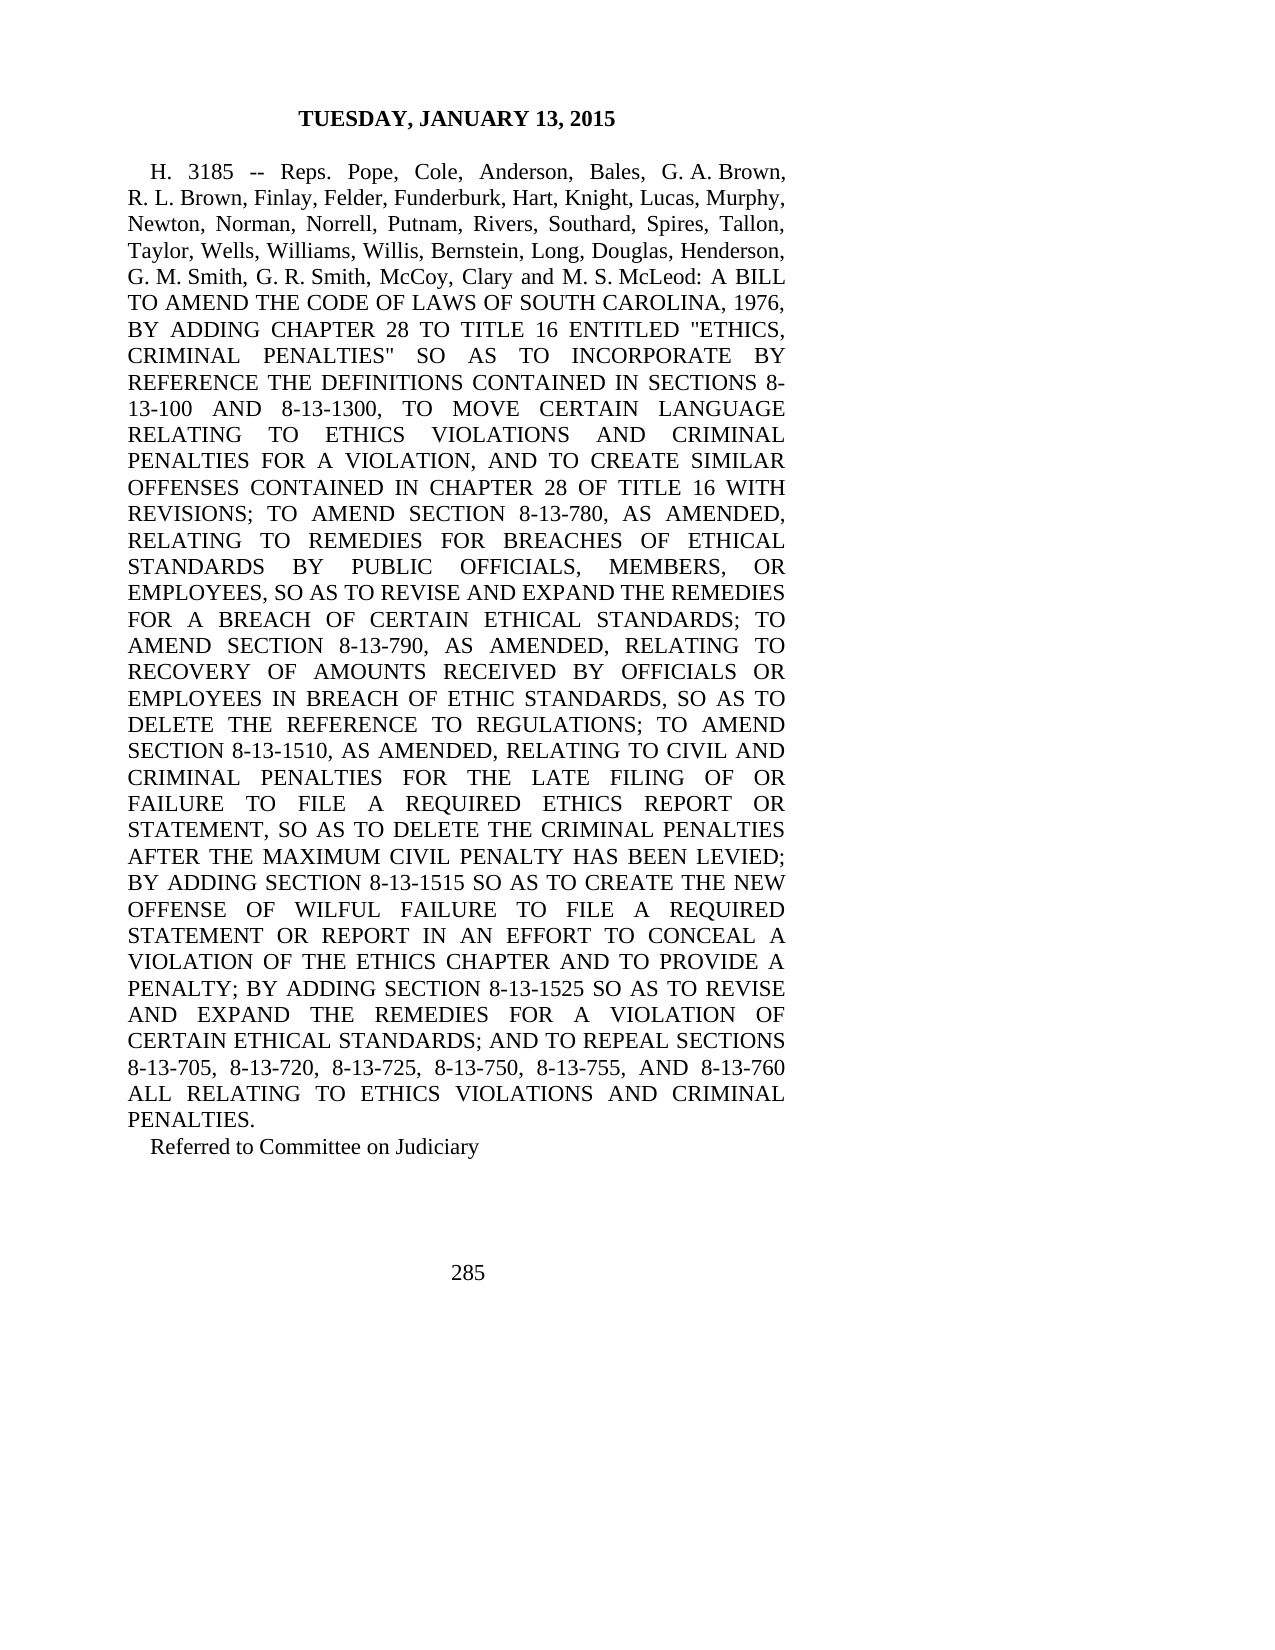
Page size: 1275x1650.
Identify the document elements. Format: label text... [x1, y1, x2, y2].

text H. 3185 -- Reps. Pope, Cole, Anderson, Bales, G. A. Brown, R. L. Brown, Finlay, Felder, Funderburk, Hart, Knight, Lucas, Murphy, Newton, Norman, Norrell, Putnam, Rivers, Southard, Spires, Tallon, Taylor, Wells, Williams, Willis, Bernstein, Long, Douglas, Henderson, G. M. Smith, G. R. Smith, McCoy, Clary and M. S. McLeod: A BILL TO AMEND THE CODE OF LAWS OF SOUTH CAROLINA, 1976, BY ADDING CHAPTER 28 TO TITLE 16 ENTITLED "ETHICS, CRIMINAL PENALTIES" SO AS TO INCORPORATE BY REFERENCE THE DEFINITIONS CONTAINED IN SECTIONS 8-13-100 AND 8-13-1300, TO MOVE CERTAIN LANGUAGE RELATING TO ETHICS VIOLATIONS AND CRIMINAL PENALTIES FOR A VIOLATION, AND TO CREATE SIMILAR OFFENSES CONTAINED IN CHAPTER 28 OF TITLE 16 WITH REVISIONS; TO AMEND SECTION 8-13-780, AS AMENDED, RELATING TO REMEDIES FOR BREACHES OF ETHICAL STANDARDS BY PUBLIC OFFICIALS, MEMBERS, OR EMPLOYEES, SO AS TO REVISE AND EXPAND THE REMEDIES FOR A BREACH OF CERTAIN ETHICAL STANDARDS; TO AMEND SECTION 8-13-790, AS AMENDED, RELATING TO RECOVERY OF AMOUNTS RECEIVED BY OFFICIALS OR EMPLOYEES IN BREACH OF ETHIC STANDARDS, SO AS TO DELETE THE REFERENCE TO REGULATIONS; TO AMEND SECTION 8-13-1510, AS AMENDED, RELATING TO CIVIL AND CRIMINAL PENALTIES FOR THE LATE FILING OF OR FAILURE TO FILE A REQUIRED ETHICS REPORT OR STATEMENT, SO AS TO DELETE THE CRIMINAL PENALTIES AFTER THE MAXIMUM CIVIL PENALTY HAS BEEN LEVIED; BY ADDING SECTION 8-13-1515 SO AS TO CREATE THE NEW OFFENSE OF WILFUL FAILURE TO FILE A REQUIRED STATEMENT OR REPORT IN AN EFFORT TO CONCEAL A VIOLATION OF THE ETHICS CHAPTER AND TO PROVIDE A PENALTY; BY ADDING SECTION 8-13-1525 SO AS TO REVISE AND EXPAND THE REMEDIES FOR A VIOLATION OF CERTAIN ETHICAL STANDARDS; AND TO REPEAL SECTIONS 8-13-705, 8-13-720, 8-13-725, 8-13-750, 8-13-755, AND 8-13-760 ALL RELATING TO ETHICS VIOLATIONS AND CRIMINAL PENALTIES. [127, 158, 786, 1133]
text Referred to Committee on Judiciary [127, 1133, 786, 1159]
